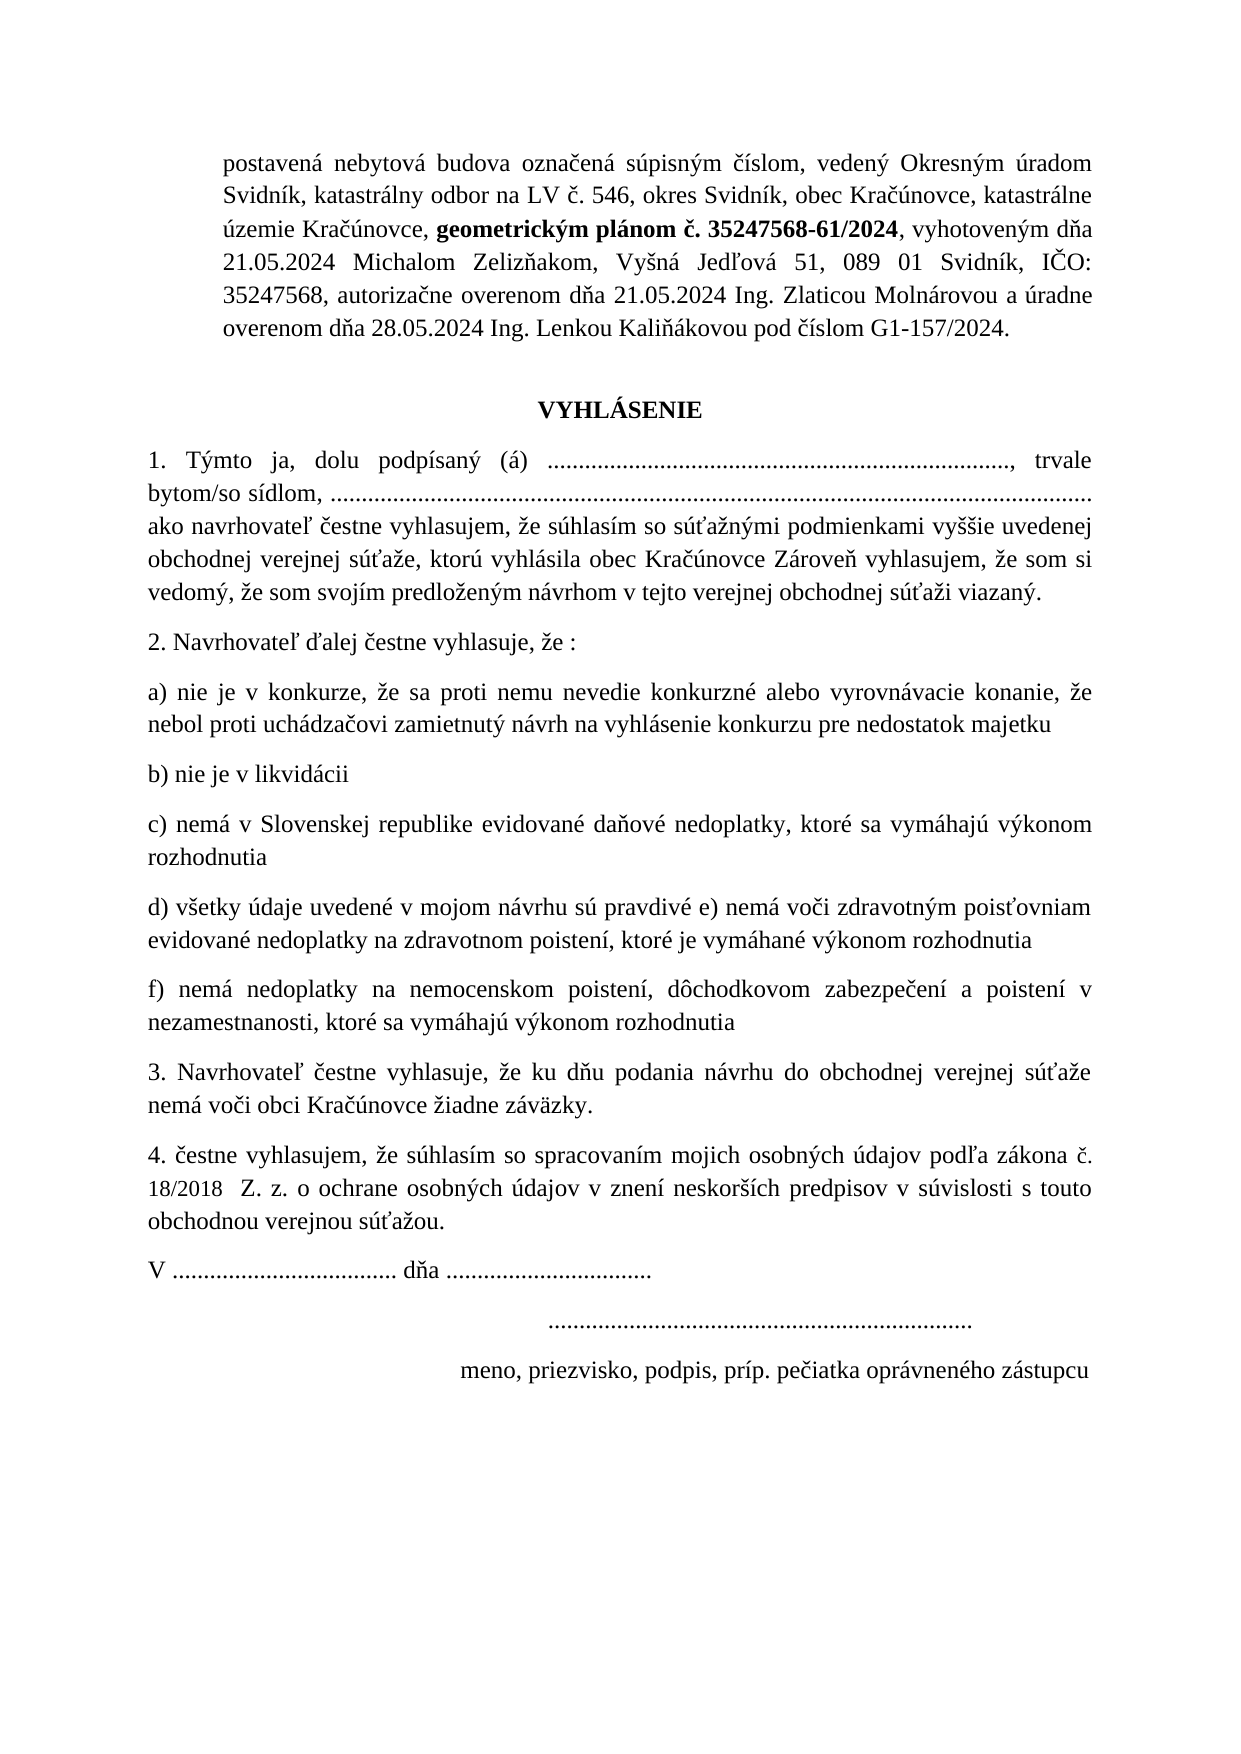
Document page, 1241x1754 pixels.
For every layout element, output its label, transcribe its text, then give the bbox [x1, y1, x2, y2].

text .................................................................... [148, 1305, 1093, 1334]
text 2. Navrhovateľ ďalej čestne vyhlasuje, že : [148, 627, 1093, 656]
text VYHLÁSENIE [148, 395, 1093, 424]
text c) nemá v Slovenskej republike evidované daňové nedoplatky, ktoré sa vymáhajú výkonom rozhodnutia [148, 809, 1093, 871]
text V .................................... dňa ................................. [148, 1256, 1093, 1284]
text 1. Týmto ja, dolu podpísaný (á) .........................................................................., trvale bytom/so sídlom, .......................................................................................................................... ako navrhovateľ čestne vyhlasujem, že súhlasím so súťažnými podmienkami vyššie uvedenej obchodnej verejnej súťaže, ktorú vyhlásila obec Kračúnovce Zároveň vyhlasujem, že som si vedomý, že som svojím predloženým návrhom v tejto verejnej obchodnej súťaži viazaný. [148, 445, 1093, 606]
text 3. Navrhovateľ čestne vyhlasuje, že ku dňu podania návrhu do obchodnej verejnej súťaže nemá voči obci Kračúnovce žiadne záväzky. [148, 1057, 1093, 1119]
text a) nie je v konkurze, že sa proti nemu nevedie konkurzné alebo vyrovnávacie konanie, že nebol proti uchádzačovi zamietnutý návrh na vyhlásenie konkurzu pre nedostatok majetku [148, 677, 1093, 738]
text f) nemá nedoplatky na nemocenskom poistení, dôchodkovom zabezpečení a poistení v nezamestnanosti, ktoré sa vymáhajú výkonom rozhodnutia [148, 974, 1093, 1036]
text d) všetky údaje uvedené v mojom návrhu sú pravdivé e) nemá voči zdravotným poisťovniam evidované nedoplatky na zdravotnom poistení, ktoré je vymáhané výkonom rozhodnutia [148, 892, 1093, 953]
text 4. čestne vyhlasujem, že súhlasím so spracovaním mojich osobných údajov podľa zákona č. 18/2018 Z. z. o ochrane osobných údajov v znení neskorších predpisov v súvislosti s touto obchodnou verejnou súťažou. [148, 1140, 1093, 1234]
text b) nie je v likvidácii [148, 759, 1093, 788]
text meno, priezvisko, podpis, príp. pečiatka oprávneného zástupcu [148, 1355, 1093, 1384]
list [185, 148, 1093, 341]
